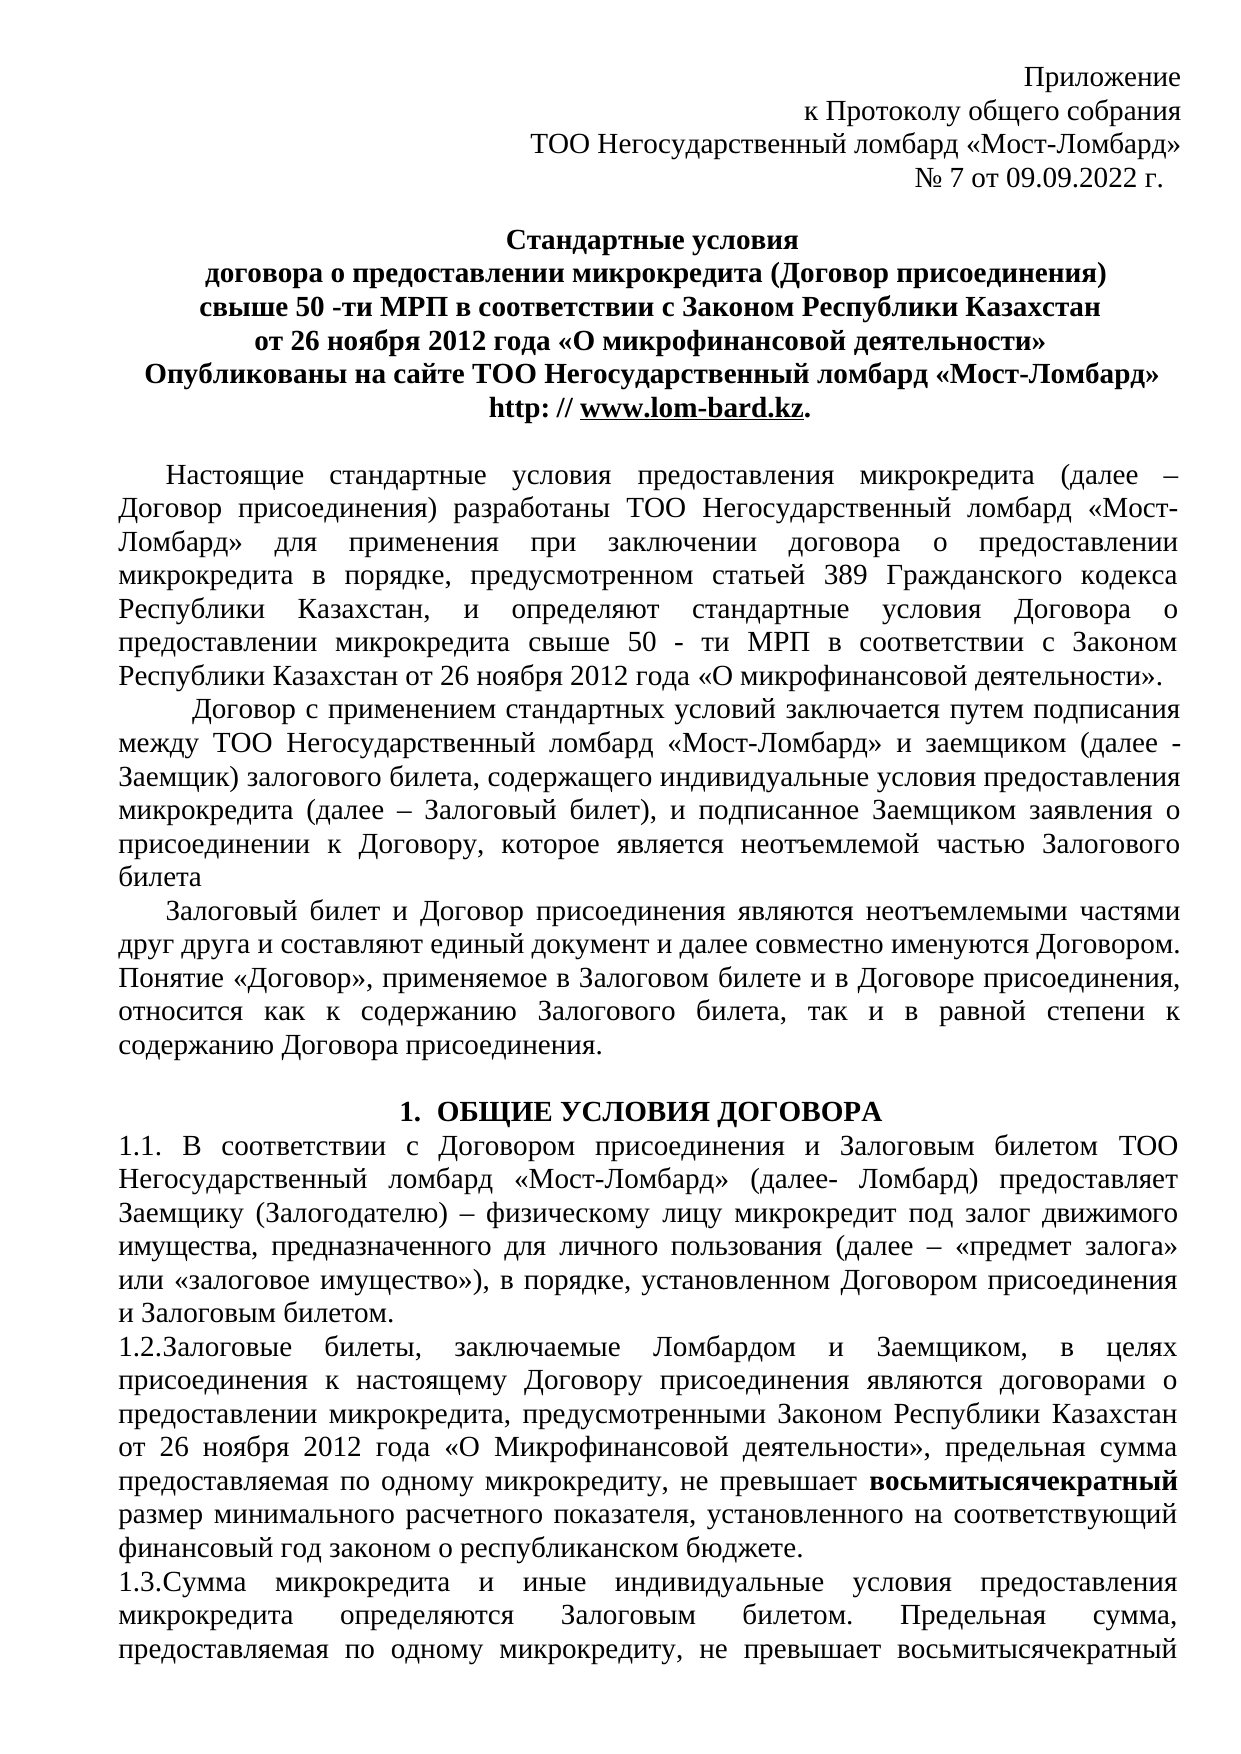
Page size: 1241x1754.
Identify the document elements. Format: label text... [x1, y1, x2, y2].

text Договор с применением стандартных условий заключается путем подписания между ТОО Негосударственный ломбард «Мост-Ломбард» и заемщиком (далее - Заемщик) залогового билета, содержащего индивидуальные условия предоставления микрокредита (далее – Залоговый билет), и подписанное Заемщиком заявления о присоединении к Договору, которое является неотъемлемой частью Залогового билета [118, 692, 1181, 893]
list Залоговые билеты, заключаемые Ломбардом и Заемщиком, в целях присоединения к настоящему Договору присоединения являются договорами о предоставлении микрокредита, предусмотренными Законом Республики Казахстан от 26 ноября 2012 года «О Микрофинансовой деятельности», предельная сумма предоставляемая по одному микрокредиту, не превышает восьмитысячекратный размер минимального расчетного показателя, установленного на соответствующий финансовый год законом о республиканском бюджете. [118, 1329, 1178, 1564]
list ОБЩИЕ УСЛОВИЯ ДОГОВОРА [118, 1094, 1163, 1128]
text от 26 ноября 2012 года «О микрофинансовой деятельности» [137, 323, 1163, 356]
text договора о предоставлении микрокредита (Договор присоединения) [137, 256, 1163, 289]
text ТОО Негосударственный ломбард «Мост-Ломбард» [118, 126, 1181, 160]
text Залоговый билет и Договор присоединения являются неотъемлемыми частями друг друга и составляют единый документ и далее совместно именуются Договором. Понятие «Договор», применяемое в Залоговом билете и в Договоре присоединения, относится как к содержанию Залогового билета, так и в равной степени к содержанию Договора присоединения. [118, 893, 1181, 1061]
text свыше 50 -ти МРП в соответствии с Законом Республики Казахстан [137, 289, 1163, 323]
text http: // www.lom-bard.kz. [118, 390, 1181, 423]
text к Протоколу общего собрания [118, 93, 1181, 126]
text Приложение [118, 59, 1181, 93]
text № 7 от 09.09.2022 г. [137, 160, 1163, 193]
text Настоящие стандартные условия предоставления микрокредита (далее – Договор присоединения) разработаны ТОО Негосударственный ломбард «Мост-Ломбард» для применения при заключении договора о предоставлении микрокредита в порядке, предусмотренном статьей 389 Гражданского кодекса Республики Казахстан, и определяют стандартные условия Договора о предоставлении микрокредита свыше 50 - ти МРП в соответствии с Законом Республики Казахстан от 26 ноября 2012 года «О микрофинансовой деятельности». [118, 457, 1178, 692]
text Опубликованы на сайте ТОО Негосударственный ломбард «Мост-Ломбард» [137, 356, 1163, 390]
text Стандартные условия [137, 222, 1163, 256]
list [118, 1564, 1178, 1664]
list В соответствии с Договором присоединения и Залоговым билетом ТОО Негосударственный ломбард «Мост-Ломбард» (далее- Ломбард) предоставляет Заемщику (Залогодателю) – физическому лицу микрокредит под залог движимого имущества, предназначенного для личного пользования (далее – «предмет залога» или «залоговое имущество»), в порядке, установленном Договором присоединения и Залоговым билетом. [118, 1128, 1178, 1329]
